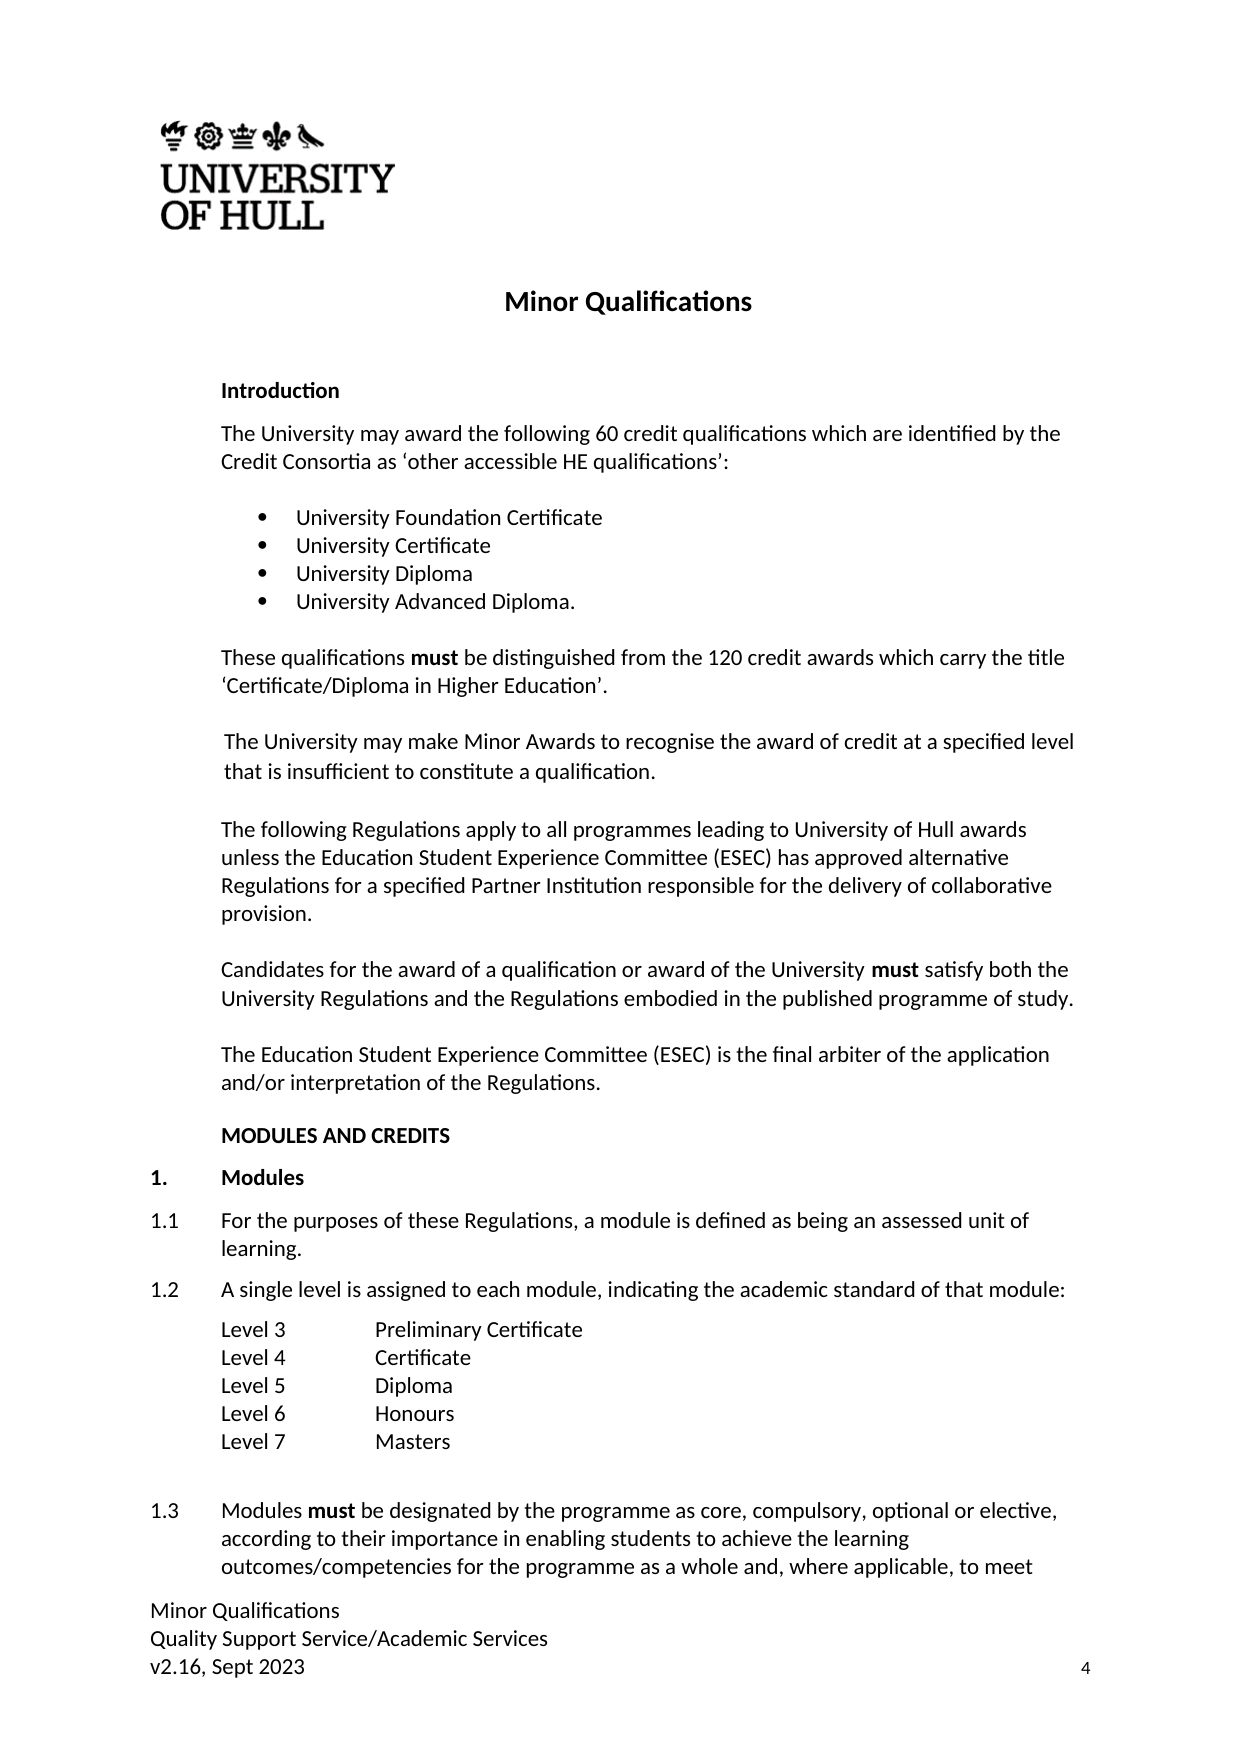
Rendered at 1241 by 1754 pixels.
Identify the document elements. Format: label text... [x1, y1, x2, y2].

list University Advanced Diploma. [258, 587, 1090, 615]
subtitle Introduction [221, 376, 1090, 404]
list The Education Student Experience Committee (ESEC) is the final arbiter of the application and/or interpretation of the Regulations. [221, 1040, 1090, 1096]
list Level 4 Certificate [221, 1343, 1090, 1371]
subtitle MODULES AND CREDITS [221, 1121, 1090, 1149]
text The University may make Minor Awards to recognise the award of credit at a specified level that is insufficient to constitute a qualification. [224, 727, 1090, 785]
list These qualifications must be distinguished from the 120 credit awards which carry the title ‘Certificate/Diploma in Higher Education’. [221, 643, 1090, 699]
list The University may award the following 60 credit qualifications which are identified by the Credit Consortia as ‘other accessible HE qualifications’: [221, 419, 1090, 475]
list University Diploma [258, 559, 1090, 587]
list Level 5 Diploma [221, 1371, 1090, 1399]
table_header [150, 200, 1106, 323]
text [150, 1496, 1090, 1580]
list University Foundation Certificate [258, 503, 1090, 531]
subtitle Modules [150, 1163, 1090, 1191]
text For the purposes of these Regulations, a module is defined as being an assessed unit of learning. [150, 1206, 1090, 1262]
list University Certificate [258, 531, 1090, 559]
picture [150, 100, 403, 251]
list The following Regulations apply to all programmes leading to University of Hull awards unless the Education Student Experience Committee (ESEC) has approved alternative Regulations for a specified Partner Institution responsible for the delivery of collaborative provision. [221, 816, 1090, 928]
list Candidates for the award of a qualification or award of the University must satisfy both the University Regulations and the Regulations embodied in the published programme of study. [221, 956, 1090, 1012]
list Level 6 Honours [221, 1399, 1090, 1427]
text A single level is assigned to each module, indicating the academic standard of that module: [150, 1275, 1090, 1303]
list Level 3 Preliminary Certificate [221, 1315, 1090, 1343]
list Level 7 Masters [221, 1427, 1090, 1455]
